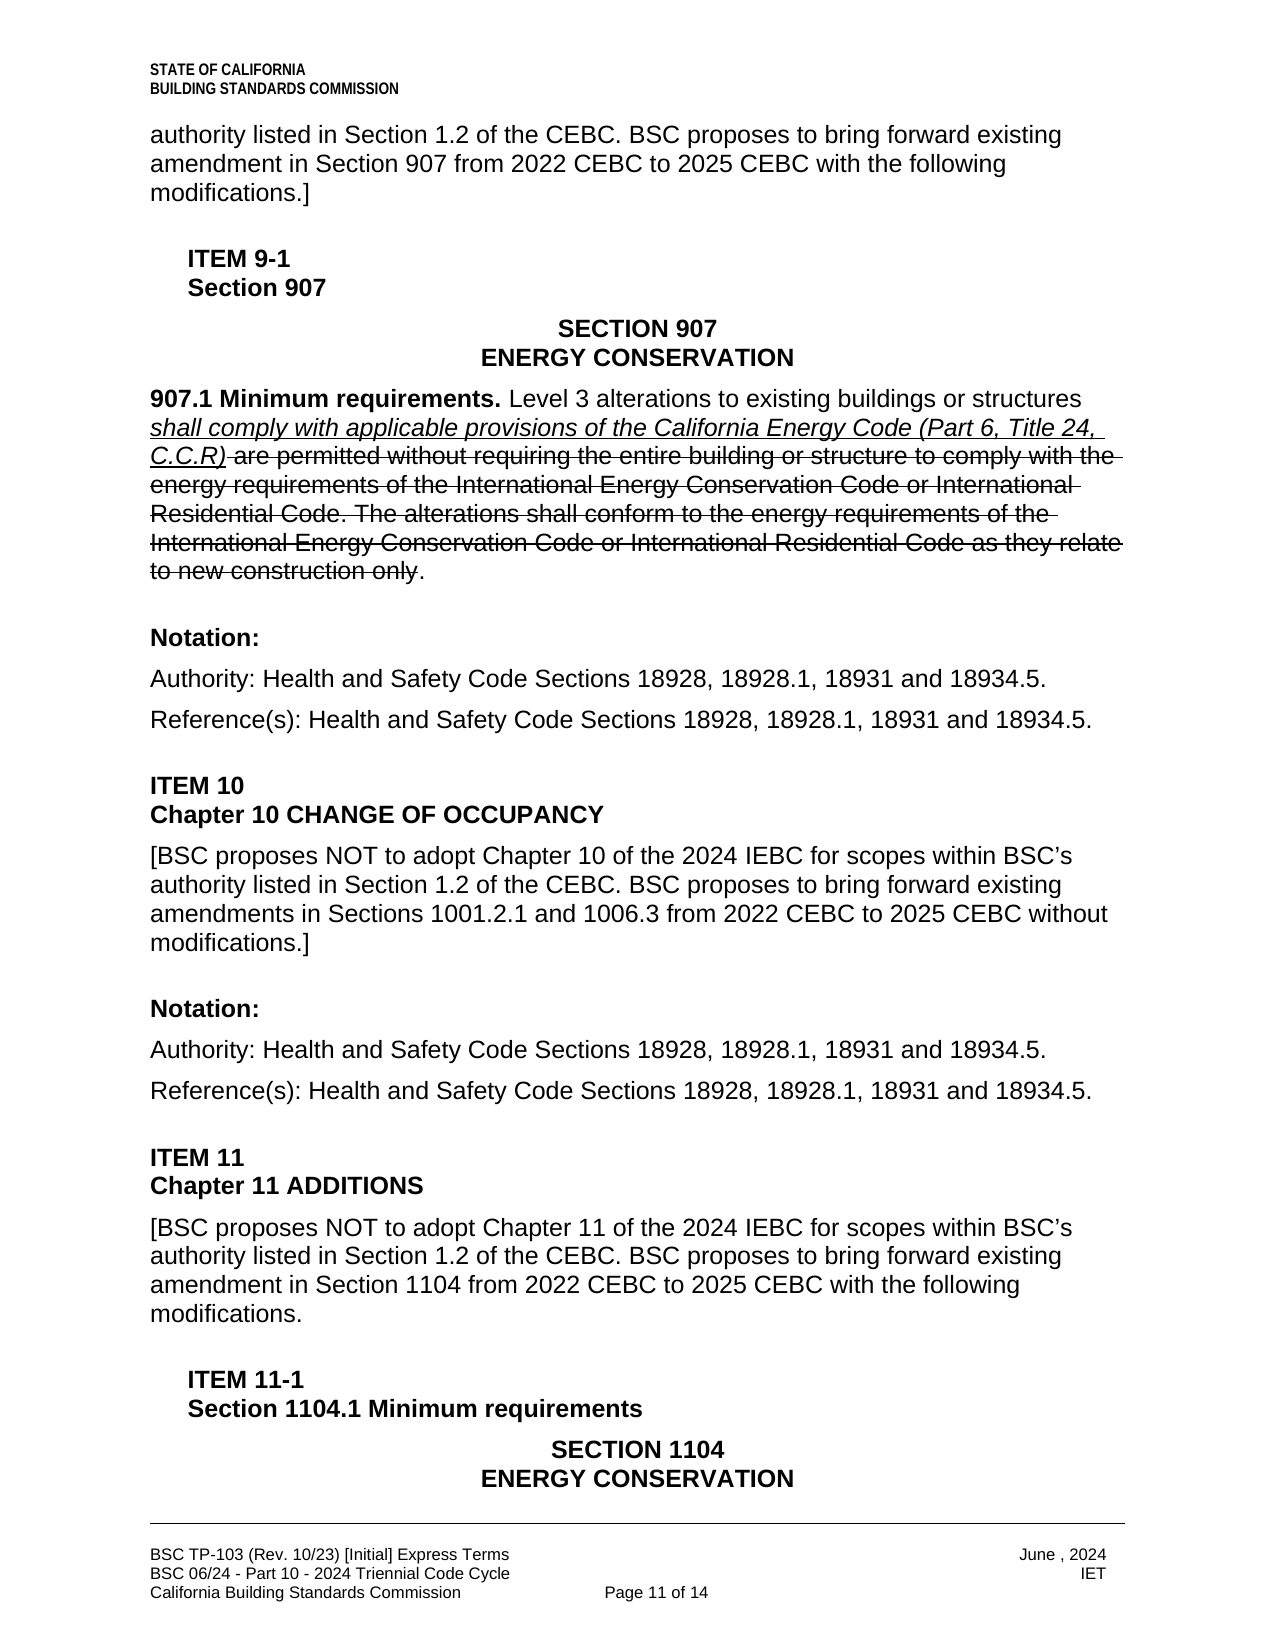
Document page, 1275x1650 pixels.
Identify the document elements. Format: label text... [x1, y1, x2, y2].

text SECTION 907 ENERGY CONSERVATION [150, 314, 1125, 371]
text Authority: Health and Safety Code Sections 18928, 18928.1, 18931 and 18934.5. [150, 664, 1125, 692]
subtitle ITEM 11 Chapter 11 ADDITIONS [150, 1142, 1125, 1200]
subtitle ITEM 9-1 Section 907 [187, 244, 1125, 301]
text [150, 120, 1125, 206]
text Authority: Health and Safety Code Sections 18928, 18928.1, 18931 and 18934.5. [150, 1035, 1125, 1064]
text 907.1 Minimum requirements. Level 3 alterations to existing buildings or structures shall comply with applicable provisions of the California Energy Code (Part 6, Title 24, C.C.R) are permitted without requiring the entire building or structure to comply with the energy requirements of the International Energy Conservation Code or International Residential Code. The alterations shall conform to the energy requirements of the International Energy Conservation Code or International Residential Code as they relate to new construction only. [150, 384, 1125, 585]
text Reference(s): Health and Safety Code Sections 18928, 18928.1, 18931 and 18934.5. [150, 1076, 1125, 1105]
subtitle Notation: [150, 622, 1125, 651]
text Reference(s): Health and Safety Code Sections 18928, 18928.1, 18931 and 18934.5. [150, 705, 1125, 734]
subtitle ITEM 10 Chapter 10 CHANGE OF OCCUPANCY [150, 771, 1125, 829]
subtitle ITEM 11-1 Section 1104.1 Minimum requirements [187, 1365, 1125, 1422]
text SECTION 1104 ENERGY CONSERVATION [150, 1435, 1125, 1492]
text [BSC proposes NOT to adopt Chapter 11 of the 2024 IEBC for scopes within BSC’s authority listed in Section 1.2 of the CEBC. BSC proposes to bring forward existing amendment in Section 1104 from 2022 CEBC to 2025 CEBC with the following modifications. [150, 1212, 1125, 1327]
text [BSC proposes NOT to adopt Chapter 10 of the 2024 IEBC for scopes within BSC’s authority listed in Section 1.2 of the CEBC. BSC proposes to bring forward existing amendments in Sections 1001.2.1 and 1006.3 from 2022 CEBC to 2025 CEBC without modifications.] [150, 841, 1125, 956]
subtitle Notation: [150, 994, 1125, 1022]
